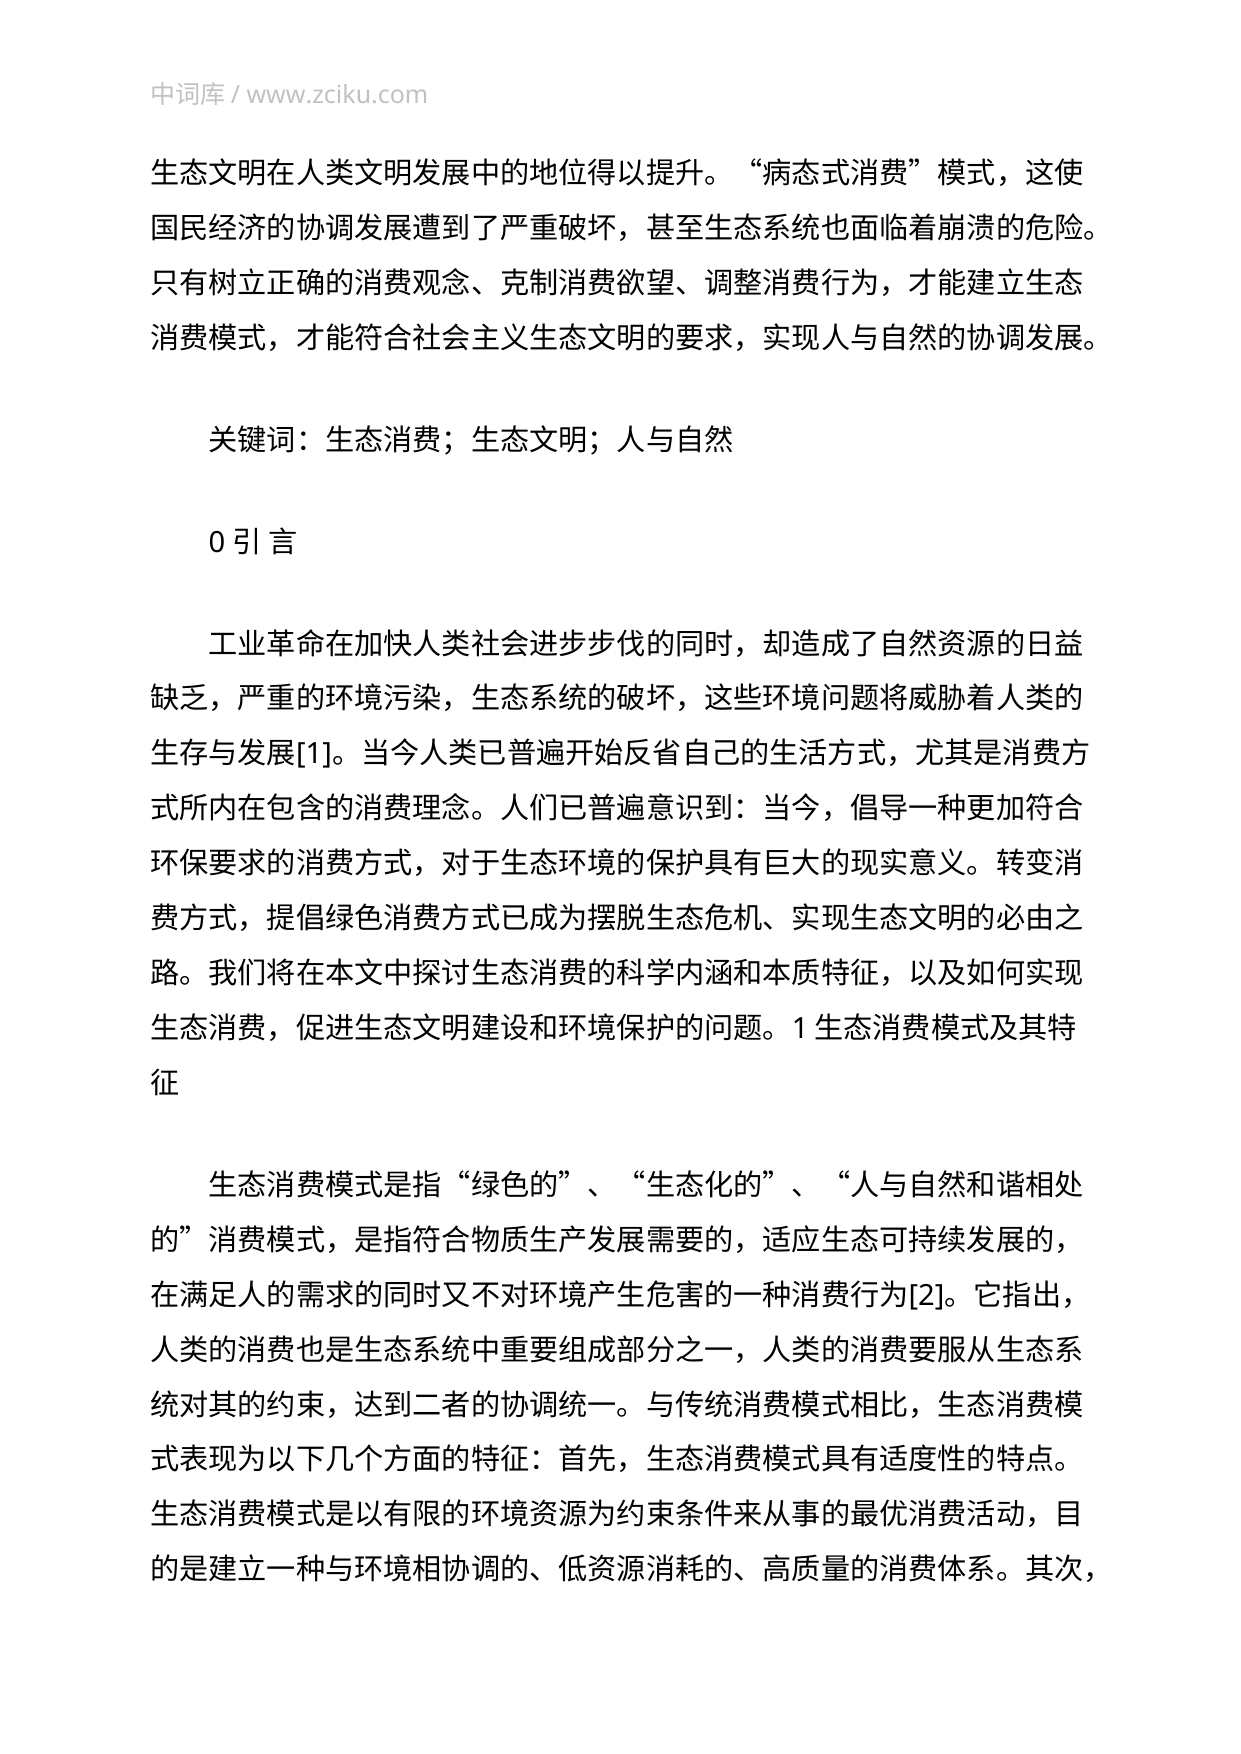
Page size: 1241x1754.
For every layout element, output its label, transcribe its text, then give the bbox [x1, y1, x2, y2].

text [150, 150, 1090, 357]
text 0 引 言 [150, 518, 1090, 561]
text 工业革命在加快人类社会进步步伐的同时，却造成了自然资源的日益缺乏，严重的环境污染，生态系统的破坏，这些环境问题将威胁着人类的生存与发展[1]。当今人类已普遍开始反省自己的生活方式，尤其是消费方式所内在包含的消费理念。人们已普遍意识到：当今，倡导一种更加符合环保要求的消费方式，对于生态环境的保护具有巨大的现实意义。转变消费方式，提倡绿色消费方式已成为摆脱生态危机、实现生态文明的必由之路。我们将在本文中探讨生态消费的科学内涵和本质特征，以及如何实现生态消费，促进生态文明建设和环境保护的问题。1生态消费模式及其特征 [150, 620, 1090, 1102]
text 关键词：生态消费；生态文明；人与自然 [150, 416, 1090, 459]
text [150, 1161, 1090, 1588]
